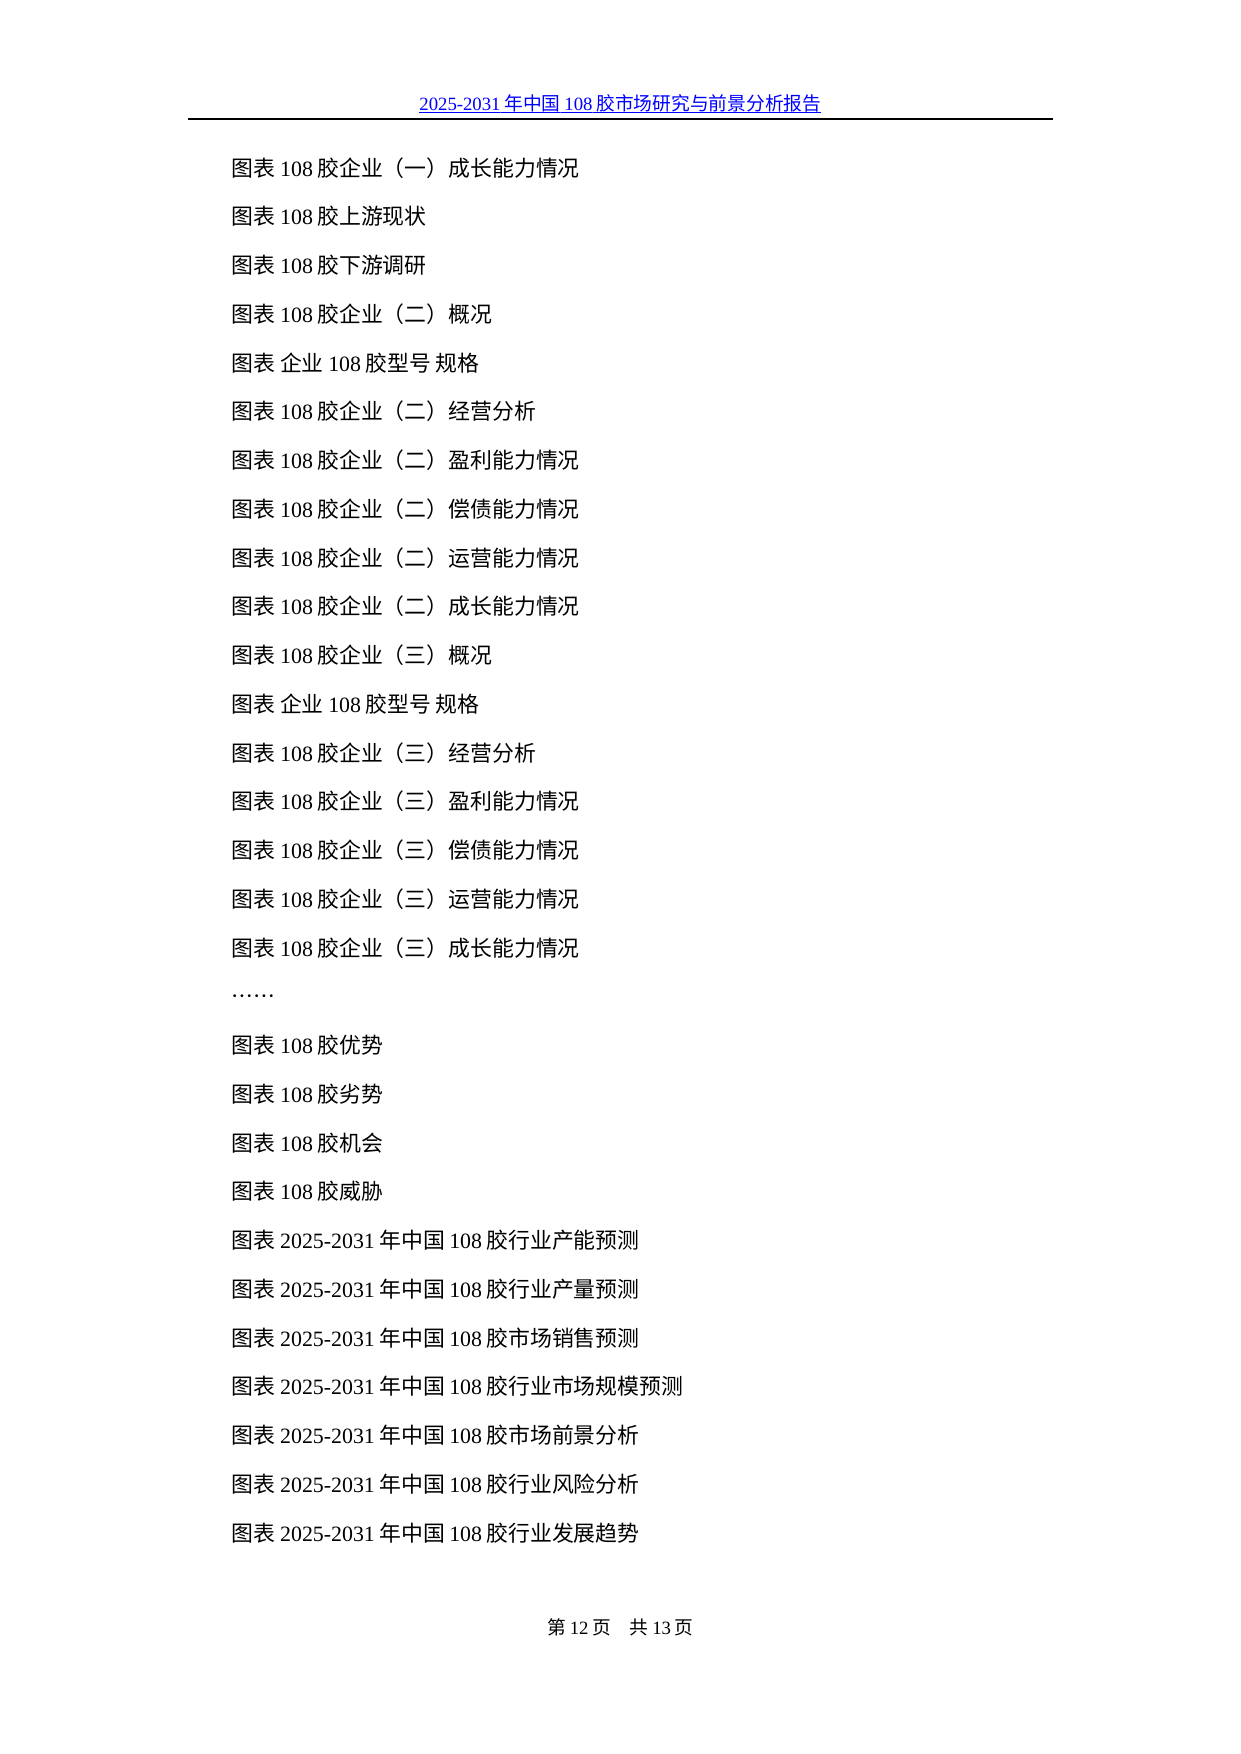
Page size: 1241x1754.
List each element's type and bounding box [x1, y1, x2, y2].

text [187, 150, 1053, 1548]
